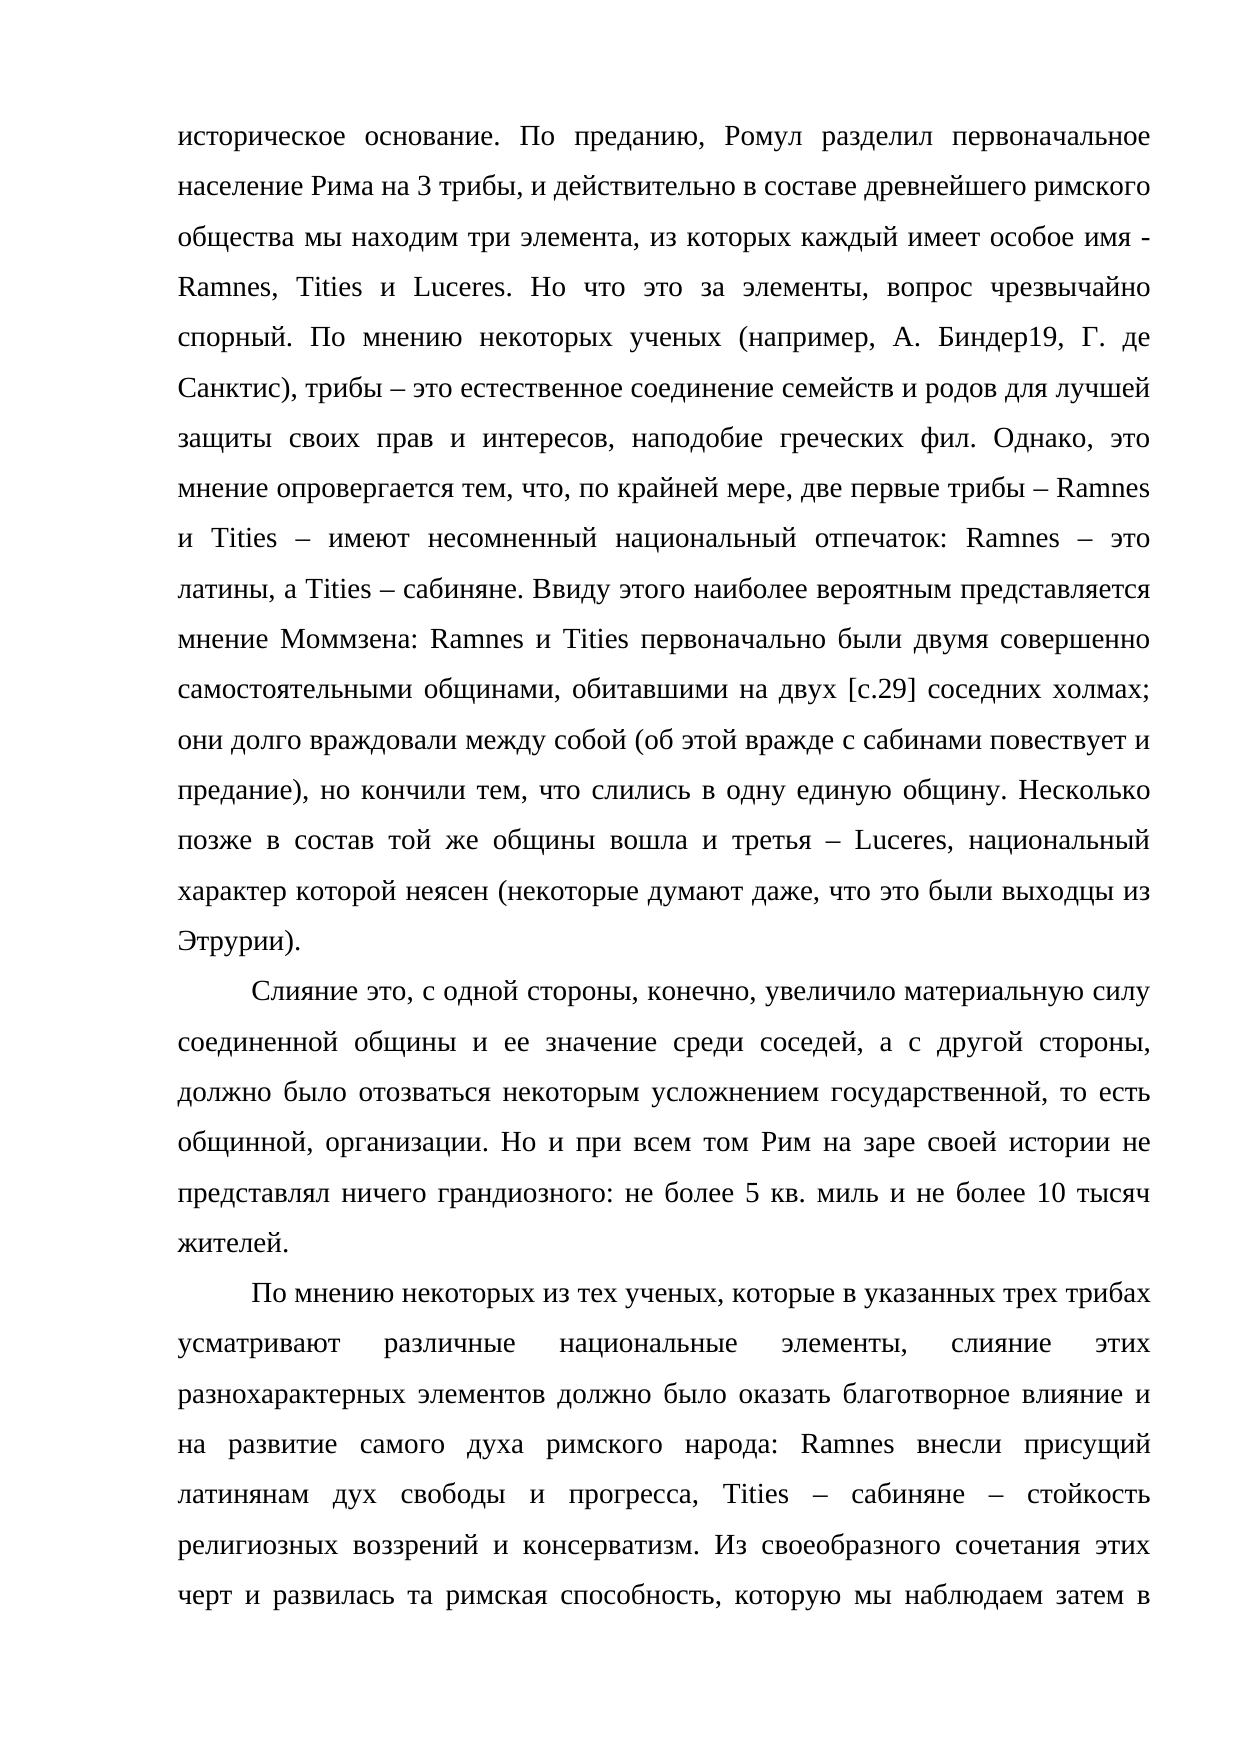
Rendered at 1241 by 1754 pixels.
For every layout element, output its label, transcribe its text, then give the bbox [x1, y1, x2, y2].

text Слияние это, с одной стороны, конечно, увеличило материальную силу соединенной общины и ее значение среди соседей, а с другой стороны, должно было отозваться некоторым усложнением государственной, то есть общинной, организации. Но и при всем том Рим на заре своей истории не представлял ничего грандиозного: не более 5 кв. миль и не более 10 тысяч жителей. [177, 973, 1152, 1258]
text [177, 1275, 1152, 1611]
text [177, 118, 1152, 957]
